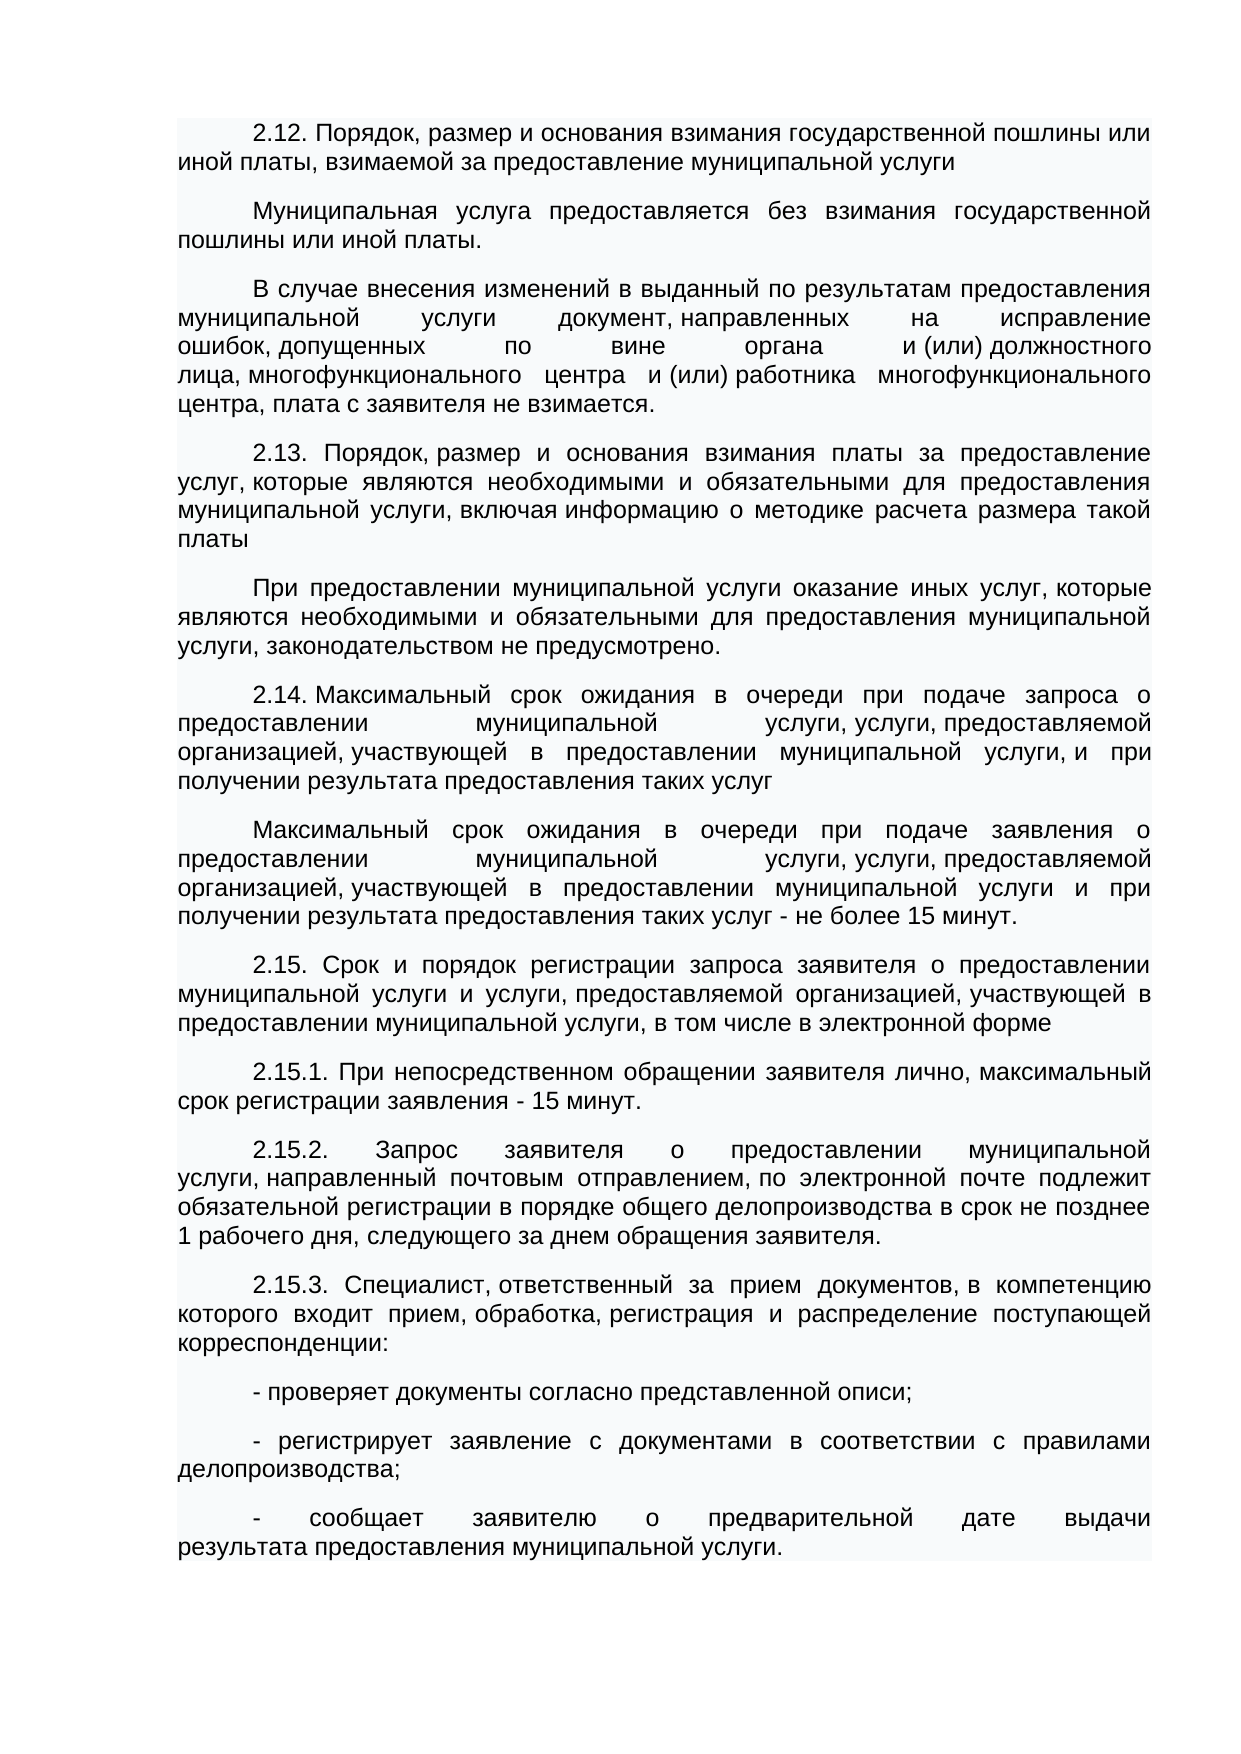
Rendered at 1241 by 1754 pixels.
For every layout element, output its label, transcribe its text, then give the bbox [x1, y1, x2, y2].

text 2.14. Максимальный срок ожидания в очереди при подаче запроса о предоставлении муниципальной услуги, услуги, предоставляемой организацией, участвующей в предоставлении муниципальной услуги, и при получении результата предоставления таких услуг [177, 680, 1152, 795]
text 2.12. Порядок, размер и основания взимания государственной пошлины или иной платы, взимаемой за предоставление муниципальной услуги [177, 118, 1152, 176]
text 2.15.2. Запрос заявителя о предоставлении муниципальной услуги, направленный почтовым отправлением, по электронной почте подлежит обязательной регистрации в порядке общего делопроизводства в срок не позднее 1 рабочего дня, следующего за днем обращения заявителя. [177, 1135, 1152, 1250]
text Максимальный срок ожидания в очереди при подаче заявления о предоставлении муниципальной услуги, услуги, предоставляемой организацией, участвующей в предоставлении муниципальной услуги и при получении результата предоставления таких услуг - не более 15 минут. [177, 815, 1152, 930]
text При предоставлении муниципальной услуги оказание иных услуг, которые являются необходимыми и обязательными для предоставления муниципальной услуги, законодательством не предусмотрено. [177, 573, 1152, 659]
text 2.15.3. Специалист, ответственный за прием документов, в компетенцию которого входит прием, обработка, регистрация и распределение поступающей корреспонденции: [177, 1270, 1152, 1356]
text - проверяет документы согласно представленной описи; [177, 1377, 1152, 1405]
text Муниципальная услуга предоставляется без взимания государственной пошлины или иной платы. [177, 196, 1152, 253]
text 2.15. Срок и порядок регистрации запроса заявителя о предоставлении муниципальной услуги и услуги, предоставляемой организацией, участвующей в предоставлении муниципальной услуги, в том числе в электронной форме [177, 950, 1152, 1037]
text 2.15.1. При непосредственном обращении заявителя лично, максимальный срок регистрации заявления - 15 минут. [177, 1057, 1152, 1114]
text 2.13. Порядок, размер и основания взимания платы за предоставление услуг, которые являются необходимыми и обязательными для предоставления муниципальной услуги, включая информацию о методике расчета размера такой платы [177, 438, 1152, 553]
text - регистрирует заявление с документами в соответствии с правилами делопроизводства; [177, 1426, 1152, 1483]
text В случае внесения изменений в выданный по результатам предоставления муниципальной услуги документ, направленных на исправление ошибок, допущенных по вине органа и (или) должностного лица, многофункционального центра и (или) работника многофункционального центра, плата с заявителя не взимается. [177, 274, 1152, 417]
text - сообщает заявителю о предварительной дате выдачи результата предоставления муниципальной услуги. [177, 1503, 1152, 1561]
